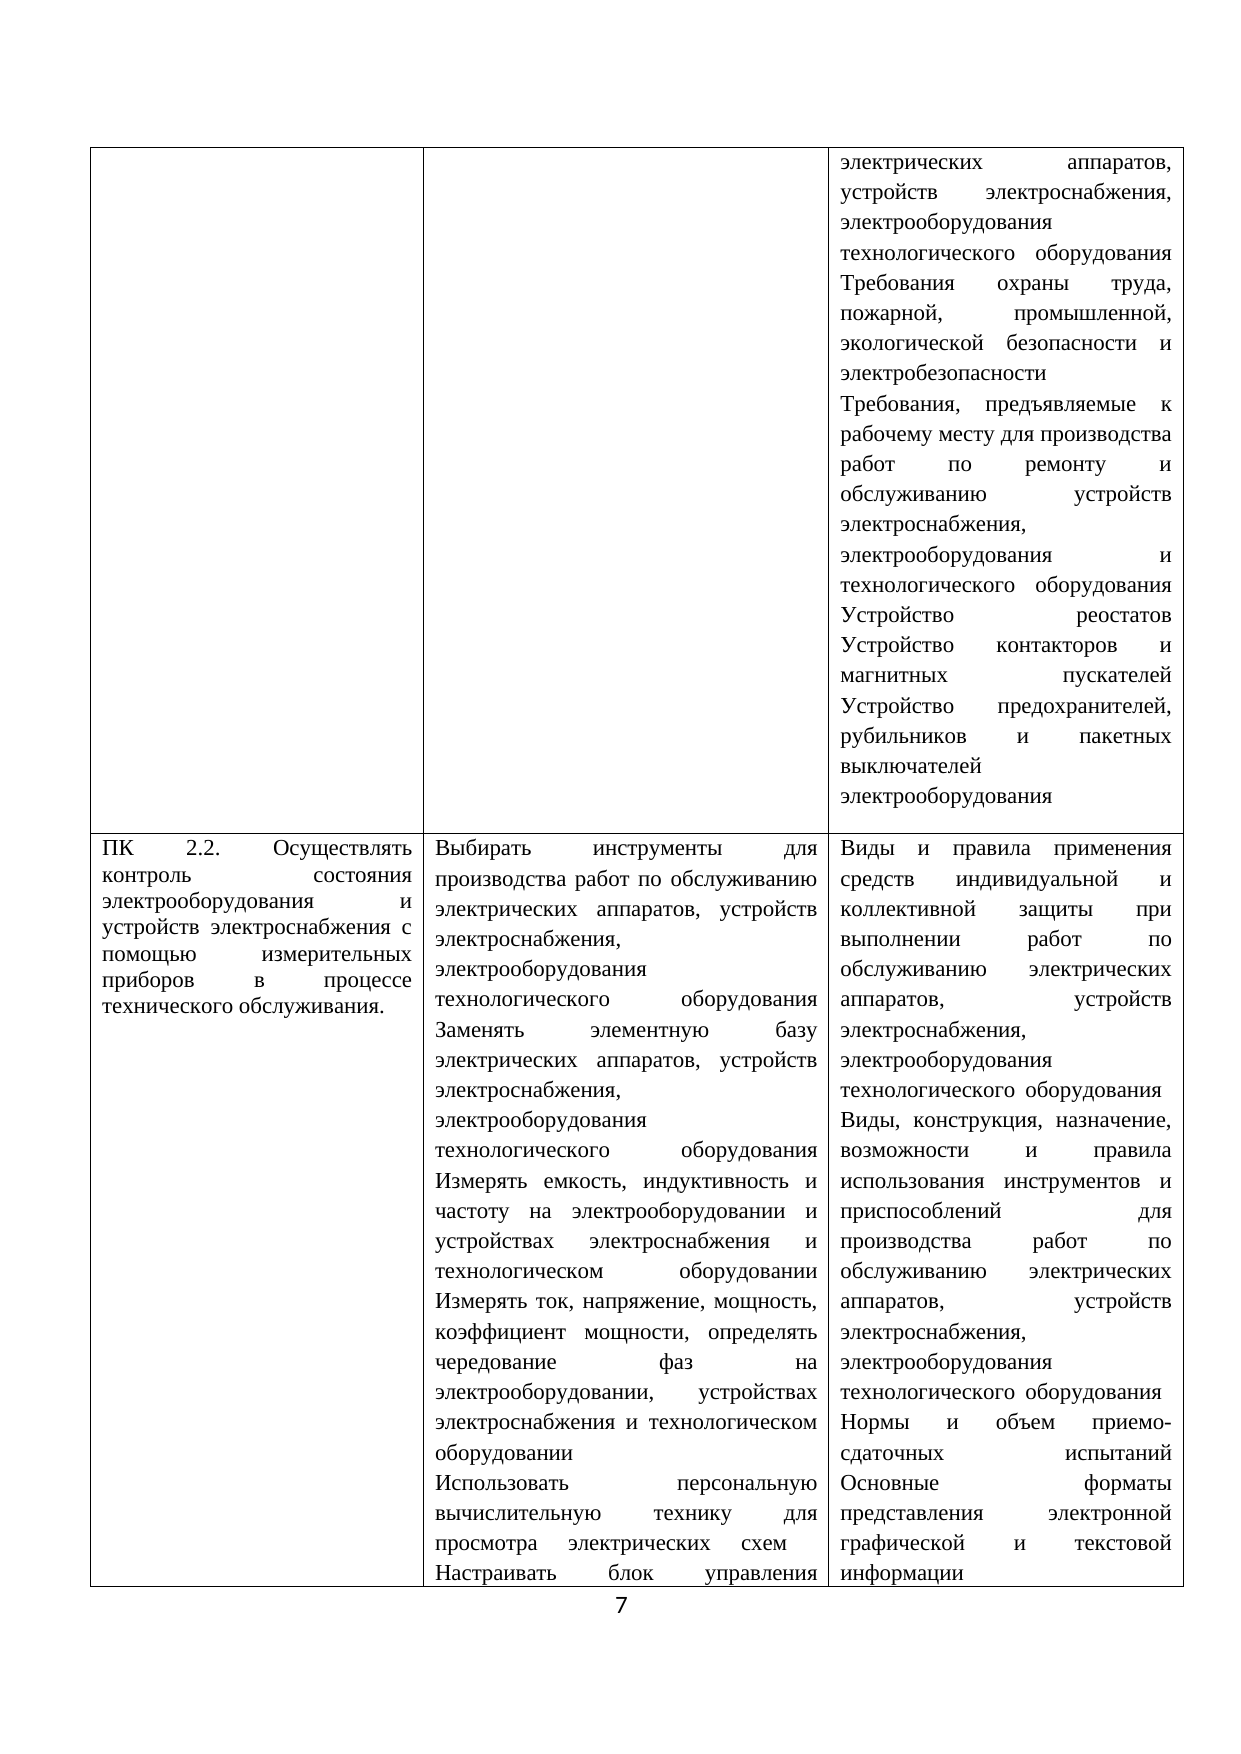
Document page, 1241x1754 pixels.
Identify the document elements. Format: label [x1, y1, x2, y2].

table_cell [91, 148, 423, 833]
table_cell [829, 148, 1183, 833]
table_cell [424, 834, 828, 1586]
table_cell [91, 834, 423, 1586]
table_cell [424, 148, 828, 833]
table_cell [829, 834, 1183, 1586]
